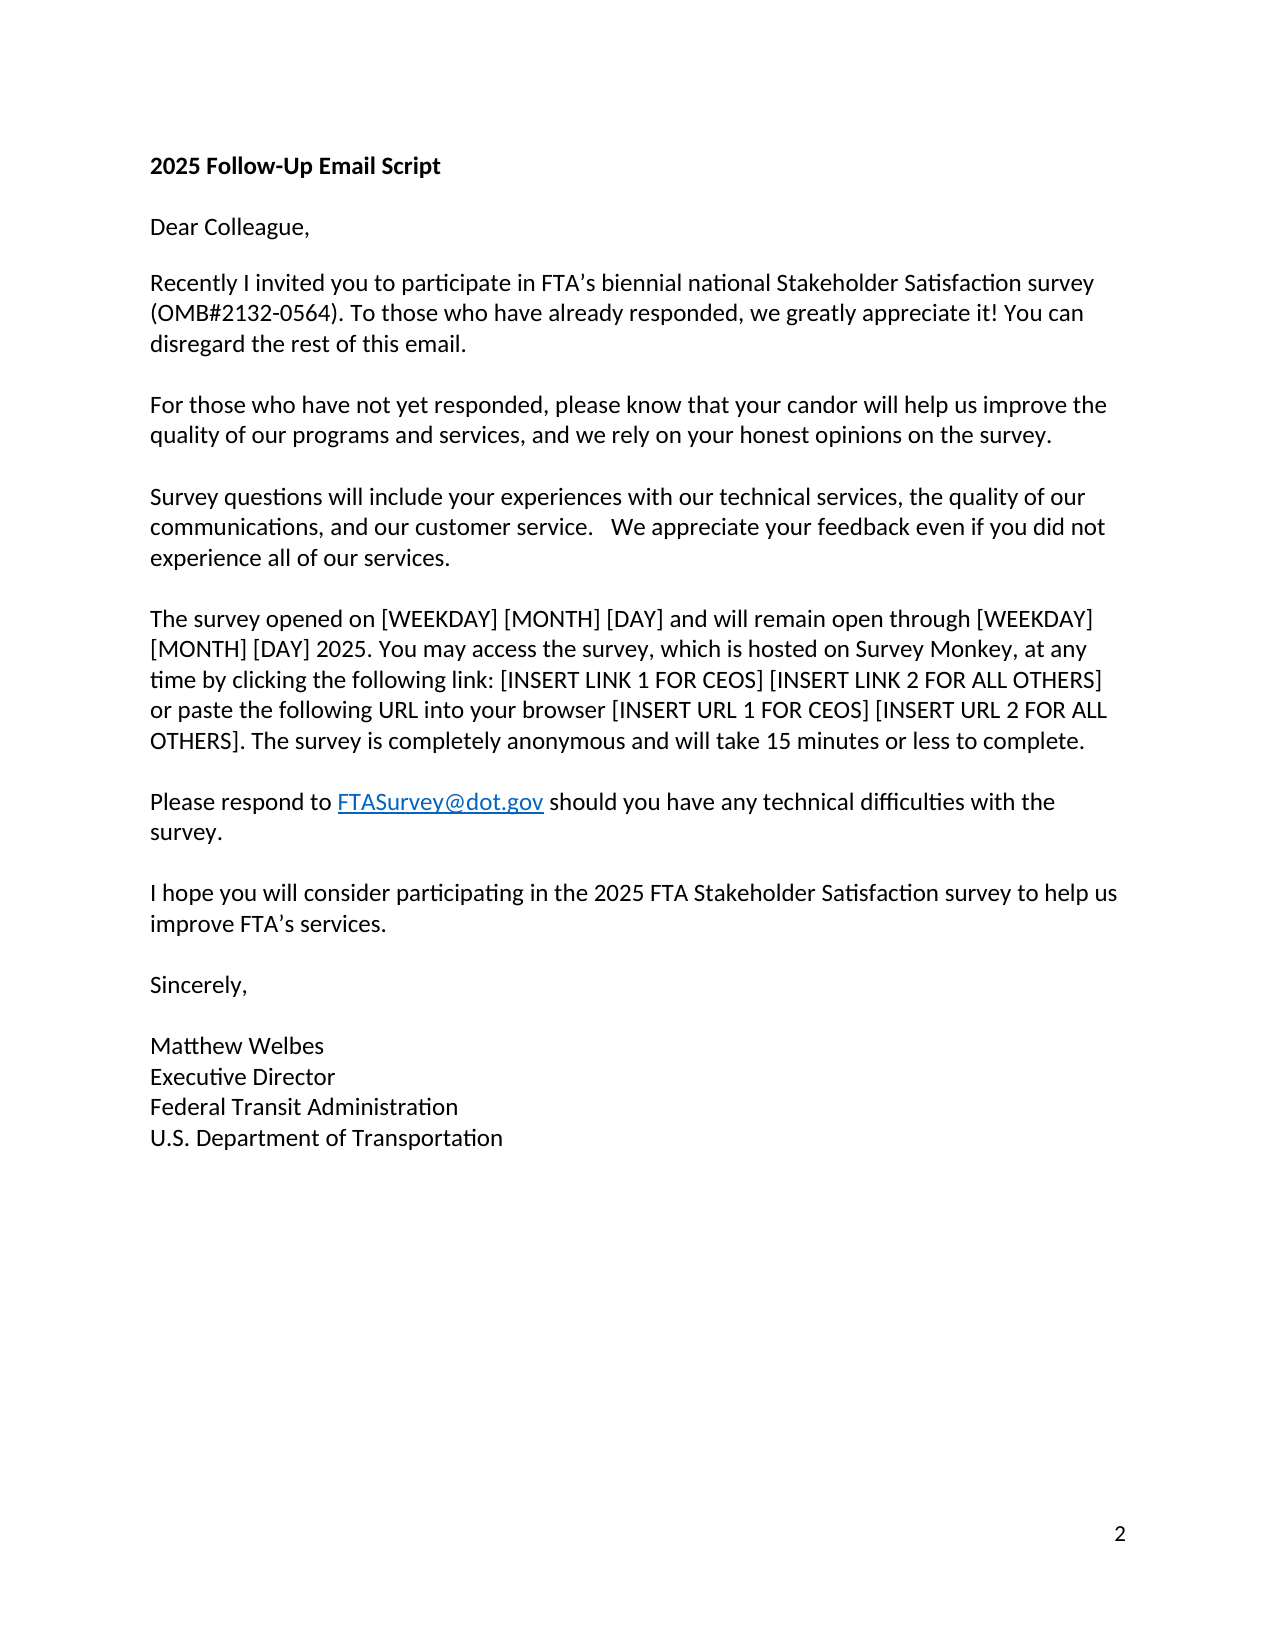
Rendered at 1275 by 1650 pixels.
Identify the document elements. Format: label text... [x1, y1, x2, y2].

text 2025 Follow-Up Email Script [150, 150, 1125, 181]
text I hope you will consider participating in the 2025 FTA Stakeholder Satisfaction survey to help us improve FTA’s services. [150, 877, 1125, 938]
text Recently I invited you to participate in FTA’s biennial national Stakeholder Satisfaction survey (OMB#2132-0564). To those who have already responded, we greatly appreciate it! You can disregard the rest of this email. [150, 267, 1125, 359]
text Dear Colleague, [150, 211, 1125, 242]
text Matthew Welbes [150, 1030, 1125, 1061]
text Please respond to FTASurvey@dot.gov should you have any technical difficulties with the survey. [150, 786, 1125, 847]
text Executive Director [150, 1061, 1125, 1091]
text Survey questions will include your experiences with our technical services, the quality of our communications, and our customer service. We appreciate your feedback even if you did not experience all of our services. [150, 481, 1125, 572]
text For those who have not yet responded, please know that your candor will help us improve the quality of our programs and services, and we rely on your honest opinions on the survey. [150, 389, 1125, 450]
text U.S. Department of Transportation [150, 1122, 1125, 1152]
text The survey opened on [WEEKDAY] [MONTH] [DAY] and will remain open through [WEEKDAY] [MONTH] [DAY] 2025. You may access the survey, which is hosted on Survey Monkey, at any time by clicking the following link: [INSERT LINK 1 FOR CEOS] [INSERT LINK 2 FOR ALL OTHERS] or paste the following URL into your browser [INSERT URL 1 FOR CEOS] [INSERT URL 2 FOR ALL OTHERS]. The survey is completely anonymous and will take 15 minutes or less to complete. [150, 603, 1125, 755]
text Federal Transit Administration [150, 1091, 1125, 1122]
text Sincerely, [150, 969, 1125, 999]
